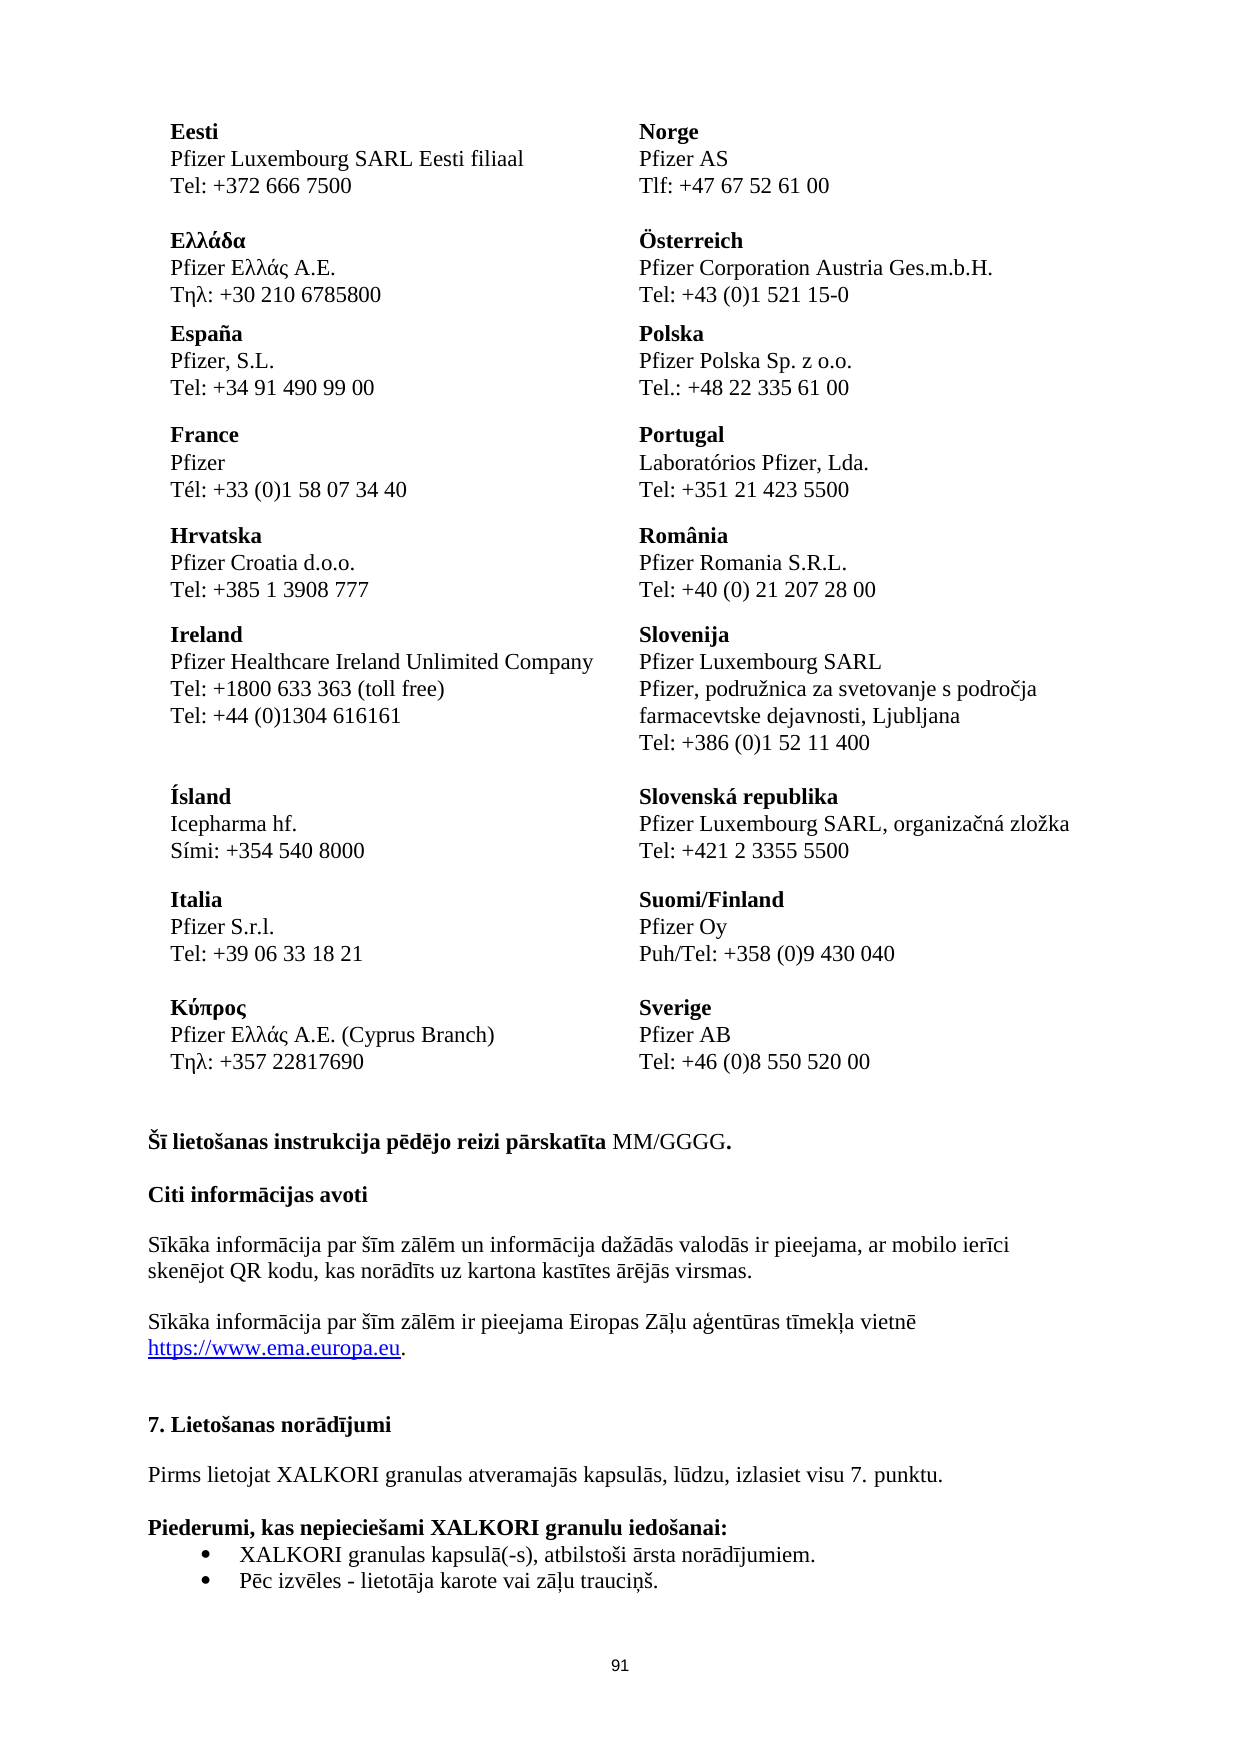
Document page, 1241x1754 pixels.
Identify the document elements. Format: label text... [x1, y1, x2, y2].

table_cell Sverige Pfizer AB Tel: +46 (0)8 550 520 00 [628, 994, 1133, 1102]
text Sīkāka informācija par šīm zālēm un informācija dažādās valodās ir pieejama, ar mobilo ierīci skenējot QR kodu, kas norādīts uz kartona kastītes ārējās virsmas. [148, 1231, 1093, 1284]
table_cell Slovenija Pfizer Luxembourg SARL Pfizer, podružnica za svetovanje s področja farmacevtske dejavnosti, Ljubljana Tel: +386 (0)1 52 11 400 [628, 620, 1133, 783]
table_cell Hrvatska Pfizer Croatia d.o.o. Tel: +385 1 3908 777 [159, 522, 628, 620]
table_cell España Pfizer, S.L. Tel: +34 91 490 99 00 [159, 320, 628, 421]
table_cell Portugal Laboratórios Pfizer, Lda. Tel: +351 21 423 5500 [628, 421, 1133, 522]
table_cell Österreich Pfizer Corporation Austria Ges.m.b.H. Tel: +43 (0)1 521 15-0 [628, 226, 1133, 320]
table_cell Ελλάδα Pfizer Ελλάς A.E. Τηλ: +30 210 6785800 [159, 226, 628, 320]
text Pirms lietojat XALKORI granulas atveramajās kapsulās, lūdzu, izlasiet visu 7. punktu. [148, 1462, 1093, 1488]
list Šī lietošanas instrukcija pēdējo reizi pārskatīta MM/GGGG. [148, 1128, 1093, 1154]
table_cell România Pfizer Romania S.R.L. Tel: +40 (0) 21 207 28 00 [628, 522, 1133, 620]
list XALKORI granulas kapsulā(-s), atbilstoši ārsta norādījumiem. [202, 1541, 1093, 1567]
text 7. Lietošanas norādījumi [148, 1411, 1093, 1437]
text Piederumi, kas nepieciešami XALKORI granulu iedošanai: [148, 1514, 1093, 1541]
table_cell Suomi/Finland Pfizer Oy Puh/Tel: +358 (0)9 430 040 [628, 886, 1133, 993]
table_cell Polska Pfizer Polska Sp. z o.o. Tel.: +48 22 335 61 00 [628, 320, 1133, 421]
text Citi informācijas avoti [148, 1181, 1093, 1207]
list Pēc izvēles - lietotāja karote vai zāļu trauciņš. [202, 1567, 1093, 1593]
table_cell Norge Pfizer AS Tlf: +47 67 52 61 00 [628, 118, 1133, 226]
table_cell Italia Pfizer S.r.l. Tel: +39 06 33 18 21 [159, 886, 628, 993]
text Sīkāka informācija par šīm zālēm ir pieejama Eiropas Zāļu aģentūras tīmekļa vietnē https://www.ema.europa.eu. [148, 1308, 1093, 1361]
table_cell Slovenská republika Pfizer Luxembourg SARL, organizačná zložka Tel: +421 2 3355 5500 [628, 783, 1133, 886]
table_cell Eesti Pfizer Luxembourg SARL Eesti filiaal Tel: +372 666 7500 [159, 118, 628, 226]
table_cell Ísland Icepharma hf. Sími: +354 540 8000 [159, 783, 628, 886]
table_cell France Pfizer Tél: +33 (0)1 58 07 34 40 [159, 421, 628, 522]
table_cell Kύπρος Pfizer Ελλάς Α.Ε. (Cyprus Branch) Τηλ: +357 22817690 [159, 994, 628, 1102]
table_cell Ireland Pfizer Healthcare Ireland Unlimited Company Tel: +1800 633 363 (toll free) Tel: +44 (0)1304 616161 [159, 620, 628, 783]
